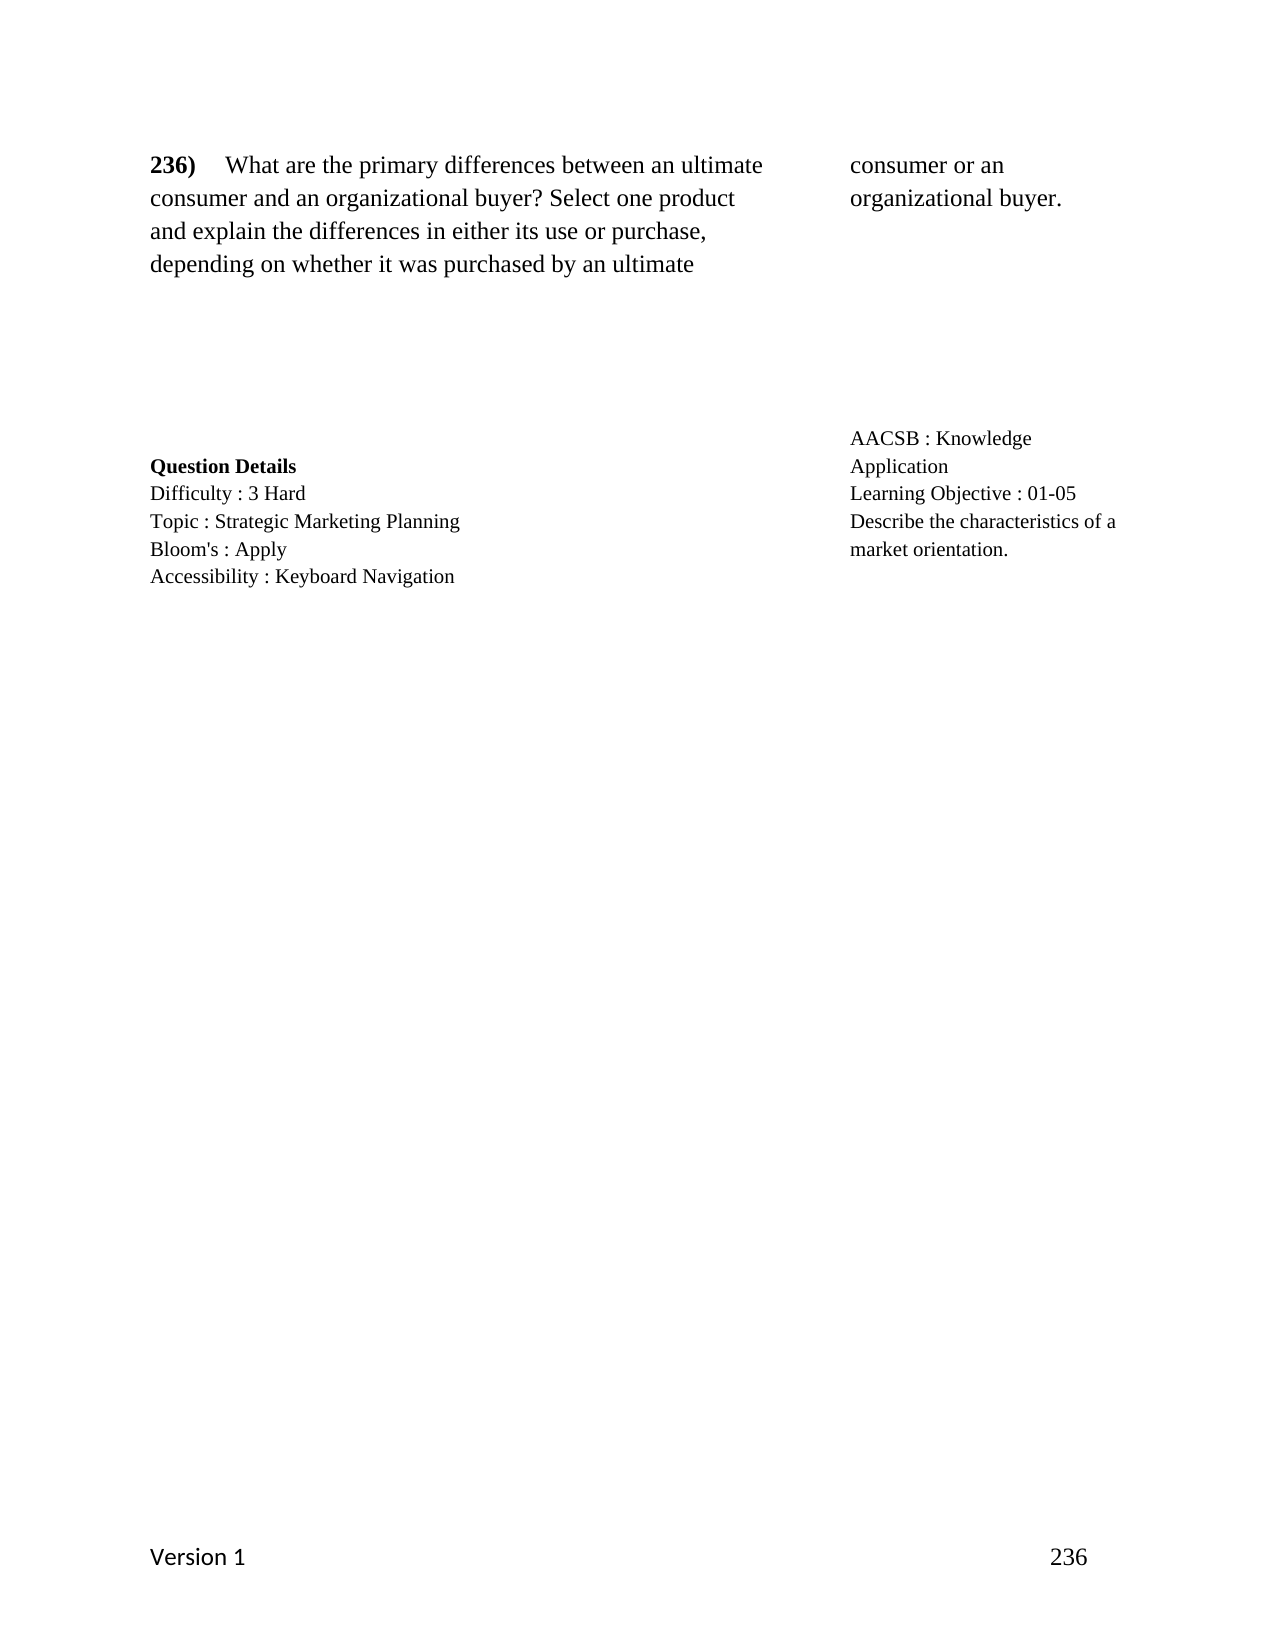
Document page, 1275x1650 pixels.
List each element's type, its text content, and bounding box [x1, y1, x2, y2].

text 236) What are the primary differences between an ultimate consumer and an organizational buyer? Select one product and explain the differences in either its use or purchase, depending on whether it was purchased by an ultimate consumer or an organizational buyer. [150, 150, 775, 278]
text Question Details Difficulty : 3 Hard Topic : Strategic Marketing Planning Bloom's : Apply Accessibility : Keyboard Navigation AACSB : Knowledge Application Learning Objective : 01-05 Describe the characteristics of a market orientation. [850, 426, 1125, 561]
text 236) What are the primary differences between an ultimate consumer and an organizational buyer? Select one product and explain the differences in either its use or purchase, depending on whether it was purchased by an ultimate consumer or an organizational buyer. [850, 150, 1125, 212]
text Question Details Difficulty : 3 Hard Topic : Strategic Marketing Planning Bloom's : Apply Accessibility : Keyboard Navigation AACSB : Knowledge Application Learning Objective : 01-05 Describe the characteristics of a market orientation. [150, 426, 775, 588]
